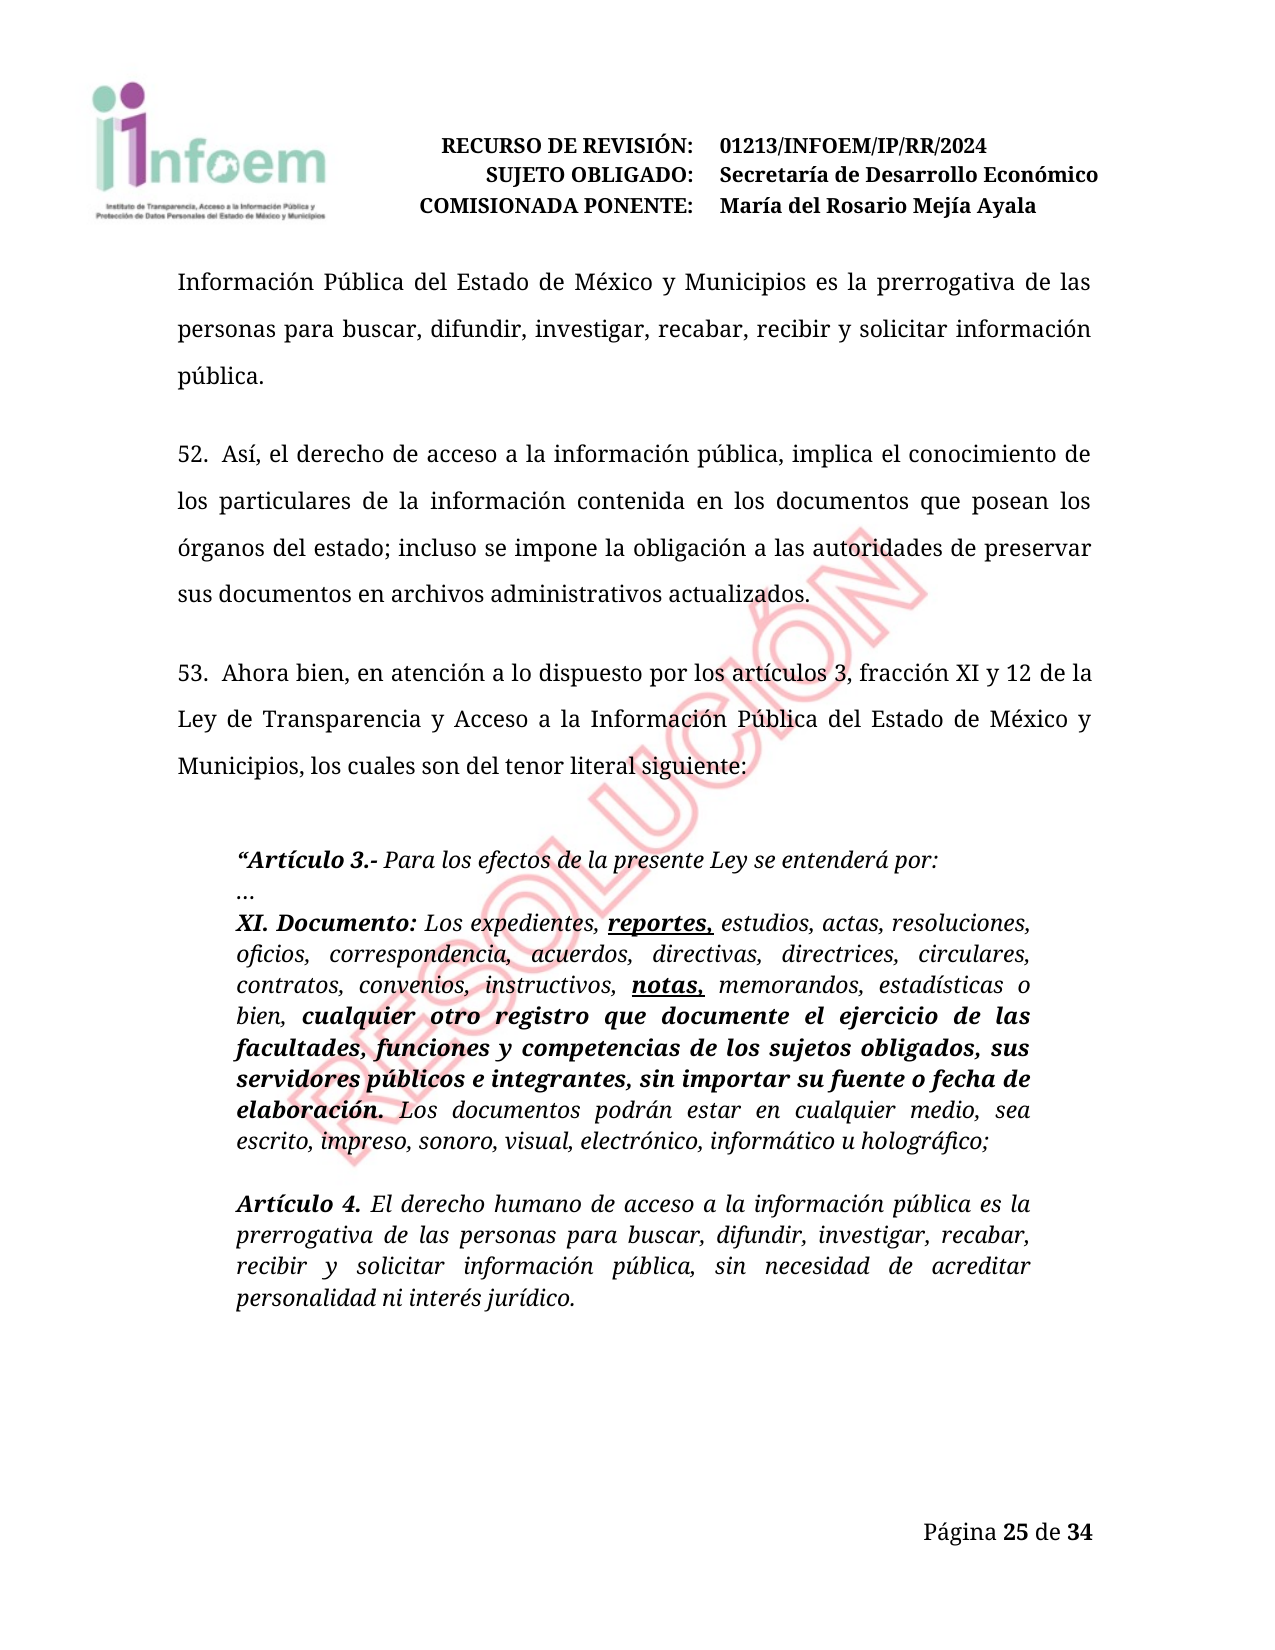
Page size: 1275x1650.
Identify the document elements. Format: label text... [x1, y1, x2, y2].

text XI. Documento: Los expedientes, reportes, estudios, actas, resoluciones, oficios, correspondencia, acuerdos, directivas, directrices, circulares, contratos, convenios, instructivos, notas, memorandos, estadísticas o bien, cualquier otro registro que documente el ejercicio de las facultades, funciones y competencias de los sujetos obligados, sus servidores públicos e integrantes, sin importar su fuente o fecha de elaboración. Los documentos podrán estar en cualquier medio, sea escrito, impreso, sonoro, visual, electrónico, informático u holográfico; [236, 906, 1034, 1156]
list Así, el derecho de acceso a la información pública, implica el conocimiento de los particulares de la información contenida en los documentos que posean los órganos del estado; incluso se impone la obligación a las autoridades de preservar sus documentos en archivos administrativos actualizados. [177, 438, 1092, 609]
text Artículo 4. El derecho humano de acceso a la información pública es la prerrogativa de las personas para buscar, difundir, investigar, recabar, recibir y solicitar información pública, sin necesidad de acreditar personalidad ni interés jurídico. [236, 1188, 1034, 1313]
text … [236, 875, 1034, 906]
picture [0, 24, 1207, 1625]
text “Artículo 3.- Para los efectos de la presente Ley se entenderá por: [236, 844, 1034, 875]
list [177, 266, 1092, 391]
list Ahora bien, en atención a lo dispuesto por los artículos 3, fracción XI y 12 de la Ley de Transparencia y Acceso a la Información Pública del Estado de México y Municipios, los cuales son del tenor literal siguiente: [177, 656, 1092, 781]
